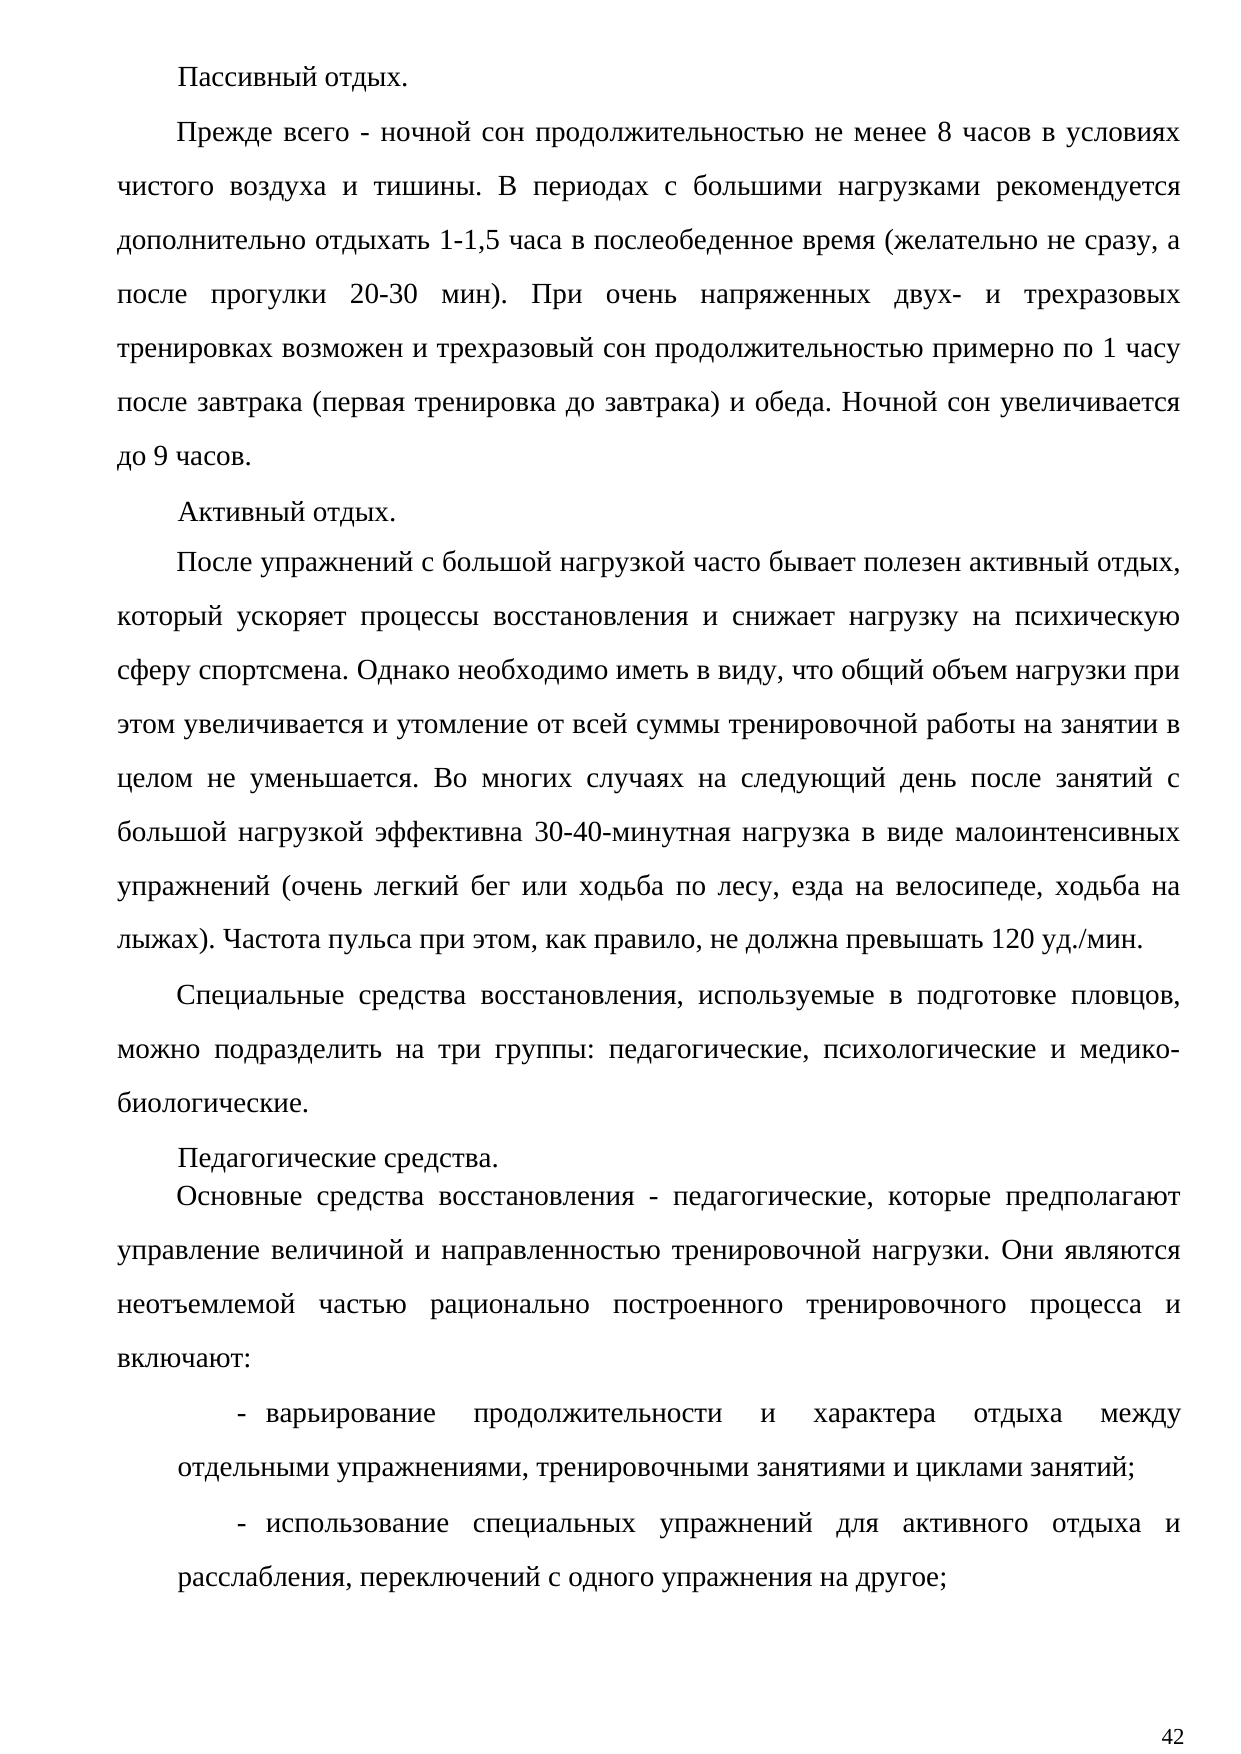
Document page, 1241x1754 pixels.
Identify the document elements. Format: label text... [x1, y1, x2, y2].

text Пассивный отдых. [177, 59, 1182, 93]
list варьирование продолжительности и характера отдыха между отдельными упражнениями, тренировочными занятиями и циклами занятий; [177, 1396, 1182, 1483]
text Педагогические средства. [177, 1141, 1182, 1174]
text Основные средства восстановления - педагогические, которые предполагают управление величиной и направленностью тренировочной нагрузки. Они являются неотъемлемой частью рационально построенного тренировочного процесса и включают: [117, 1178, 1182, 1374]
text Специальные средства восстановления, используемые в подготовке пловцов, можно подразделить на три группы: педагогические, психологические и медико- биологические. [117, 977, 1182, 1118]
text Активный отдых. [177, 494, 1182, 527]
text Прежде всего - ночной сон продолжительностью не менее 8 часов в условиях чистого воздуха и тишины. В периодах с большими нагрузками рекомендуется дополнительно отдыхать 1-1,5 часа в послеобеденное время (желательно не сразу, а после прогулки 20-30 мин). При очень напряженных двух- и трехразовых тренировках возможен и трехразовый сон продолжительностью примерно по 1 часу после завтрака (первая тренировка до завтрака) и обеда. Ночной сон увеличивается до 9 часов. [117, 114, 1182, 472]
list использование специальных упражнений для активного отдыха и расслабления, переключений с одного упражнения на другое; [177, 1505, 1182, 1593]
text После упражнений с большой нагрузкой часто бывает полезен активный отдых, который ускоряет процессы восстановления и снижает нагрузку на психическую сферу спортсмена. Однако необходимо иметь в виду, что общий объем нагрузки при этом увеличивается и утомление от всей суммы тренировочной работы на занятии в целом не уменьшается. Во многих случаях на следующий день после занятий с большой нагрузкой эффективна 30-40-минутная нагрузка в виде малоинтенсивных упражнений (очень легкий бег или ходьба по лесу, езда на велосипеде, ходьба на лыжах). Частота пульса при этом, как правило, не должна превышать 120 уд./мин. [117, 544, 1182, 955]
